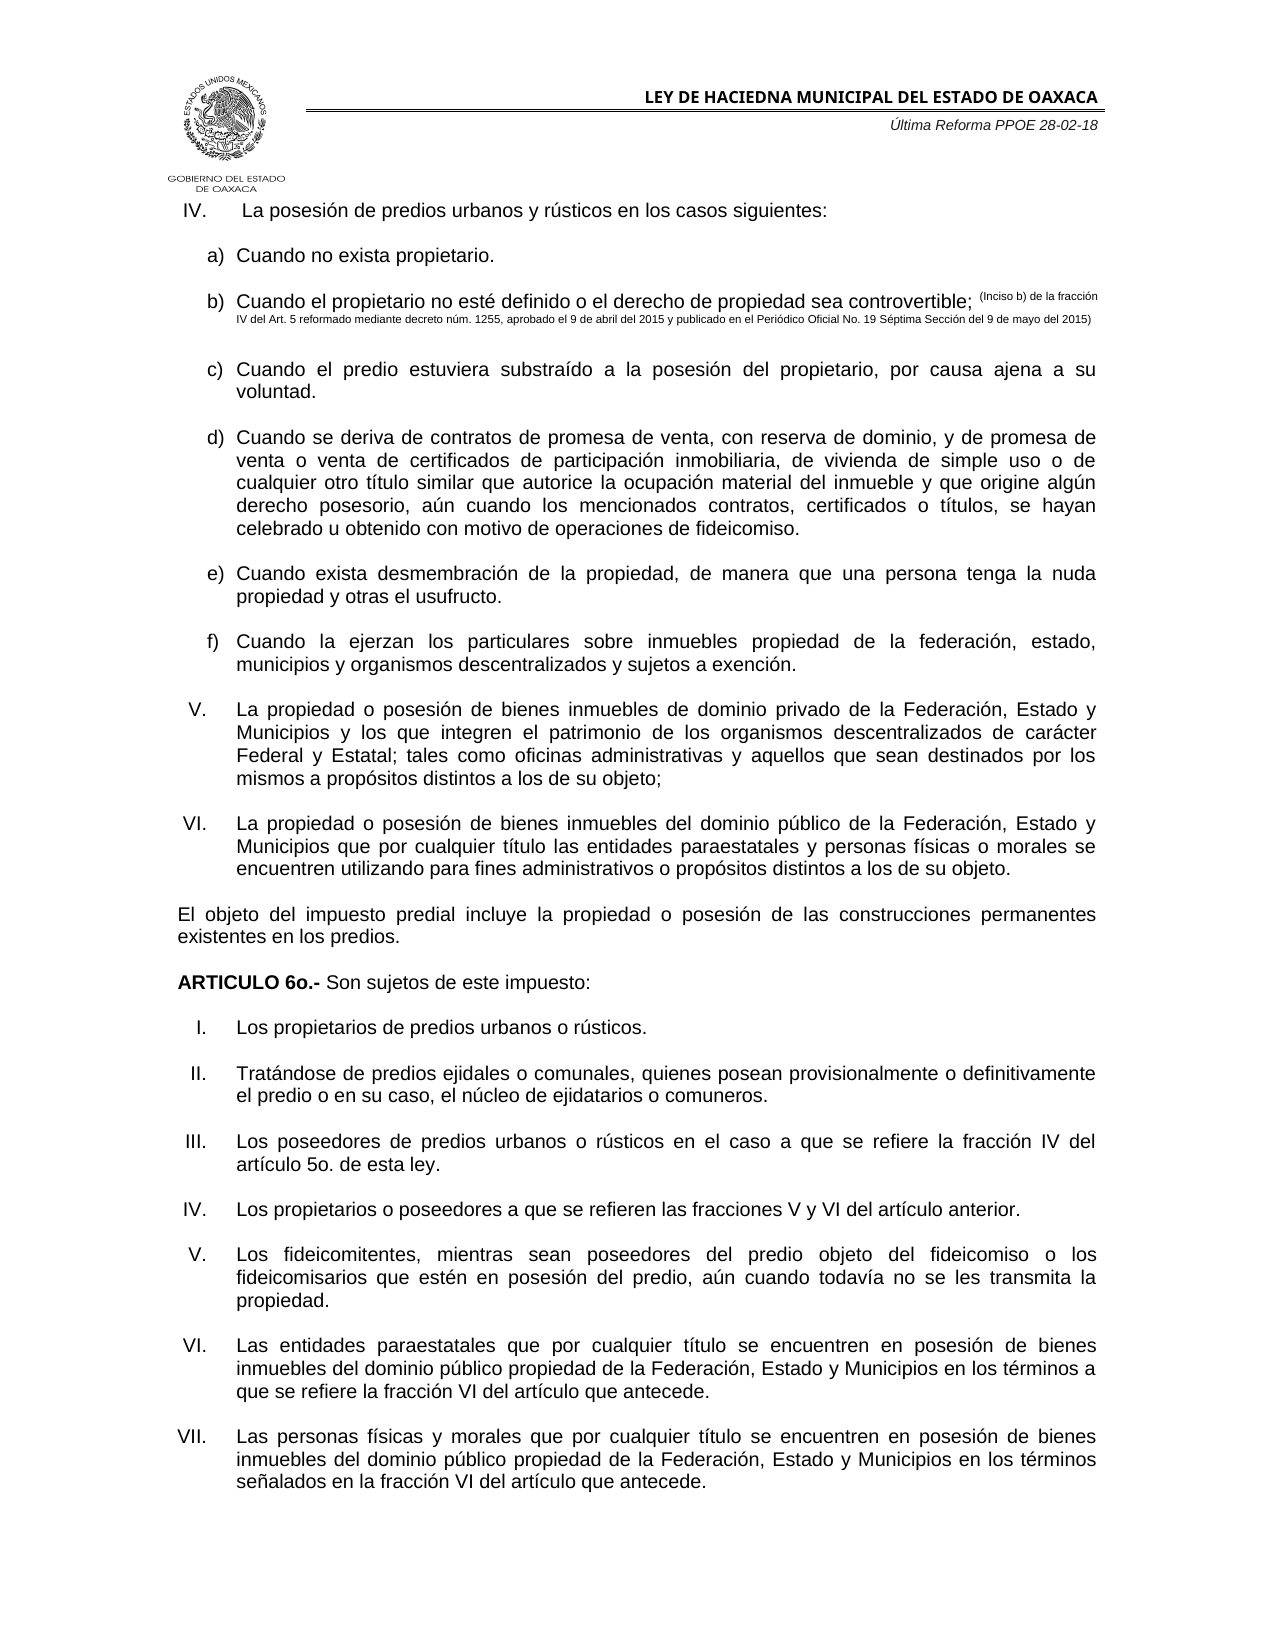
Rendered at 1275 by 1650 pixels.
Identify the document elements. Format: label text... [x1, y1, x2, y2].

list Los propietarios o poseedores a que se refieren las fracciones V y VI del artículo anterior. [207, 1198, 1098, 1221]
list Los fideicomitentes, mientras sean poseedores del predio objeto del fideicomiso o los fideicomisarios que estén en posesión del predio, aún cuando todavía no se les transmita la propiedad. [207, 1243, 1098, 1311]
picture [165, 73, 288, 195]
list Los poseedores de predios urbanos o rústicos en el caso a que se refiere la fracción IV del artículo 5o. de esta ley. [207, 1130, 1098, 1175]
list Cuando exista desmembración de la propiedad, de manera que una persona tenga la nuda propiedad y otras el usufructo. [207, 562, 1098, 607]
list La posesión de predios urbanos y rústicos en los casos siguientes: [207, 199, 933, 221]
list Cuando se deriva de contratos de promesa de venta, con reserva de dominio, y de promesa de venta o venta de certificados de participación inmobiliaria, de vivienda de simple uso o de cualquier otro título similar que autorice la ocupación material del inmueble y que origine algún derecho posesorio, aún cuando los mencionados contratos, certificados o títulos, se hayan celebrado u obtenido con motivo de operaciones de fideicomiso. [207, 426, 1098, 539]
text ARTICULO 6o.- Son sujetos de este impuesto: [177, 971, 1098, 993]
list Las personas físicas y morales que por cualquier título se encuentren en posesión de bienes inmuebles del dominio público propiedad de la Federación, Estado y Municipios en los términos señalados en la fracción VI del artículo que antecede. [207, 1425, 1098, 1493]
list Los propietarios de predios urbanos o rústicos. [207, 1016, 1098, 1039]
list Cuando la ejerzan los particulares sobre inmuebles propiedad de la federación, estado, municipios y organismos descentralizados y sujetos a exención. [207, 630, 1098, 676]
list La propiedad o posesión de bienes inmuebles del dominio público de la Federación, Estado y Municipios que por cualquier título las entidades paraestatales y personas físicas o morales se encuentren utilizando para fines administrativos o propósitos distintos a los de su objeto. [207, 812, 1098, 880]
list Cuando el propietario no esté definido o el derecho de propiedad sea controvertible; (Inciso b) de la fracción IV del Art. 5 reformado mediante decreto núm. 1255, aprobado el 9 de abril del 2015 y publicado en el Periódico Oficial No. 19 Séptima Sección del 9 de mayo del 2015) [207, 289, 1098, 335]
list Tratándose de predios ejidales o comunales, quienes posean provisionalmente o definitivamente el predio o en su caso, el núcleo de ejidatarios o comuneros. [207, 1062, 1098, 1107]
list La propiedad o posesión de bienes inmuebles de dominio privado de la Federación, Estado y Municipios y los que integren el patrimonio de los organismos descentralizados de carácter Federal y Estatal; tales como oficinas administrativas y aquellos que sean destinados por los mismos a propósitos distintos a los de su objeto; [207, 698, 1098, 789]
list Cuando no exista propietario. [207, 244, 1098, 267]
list Cuando el predio estuviera substraído a la posesión del propietario, por causa ajena a su voluntad. [207, 358, 1098, 403]
list Las entidades paraestatales que por cualquier título se encuentren en posesión de bienes inmuebles del dominio público propiedad de la Federación, Estado y Municipios en los términos a que se refiere la fracción VI del artículo que antecede. [207, 1334, 1098, 1402]
text El objeto del impuesto predial incluye la propiedad o posesión de las construcciones permanentes existentes en los predios. [177, 903, 1098, 948]
